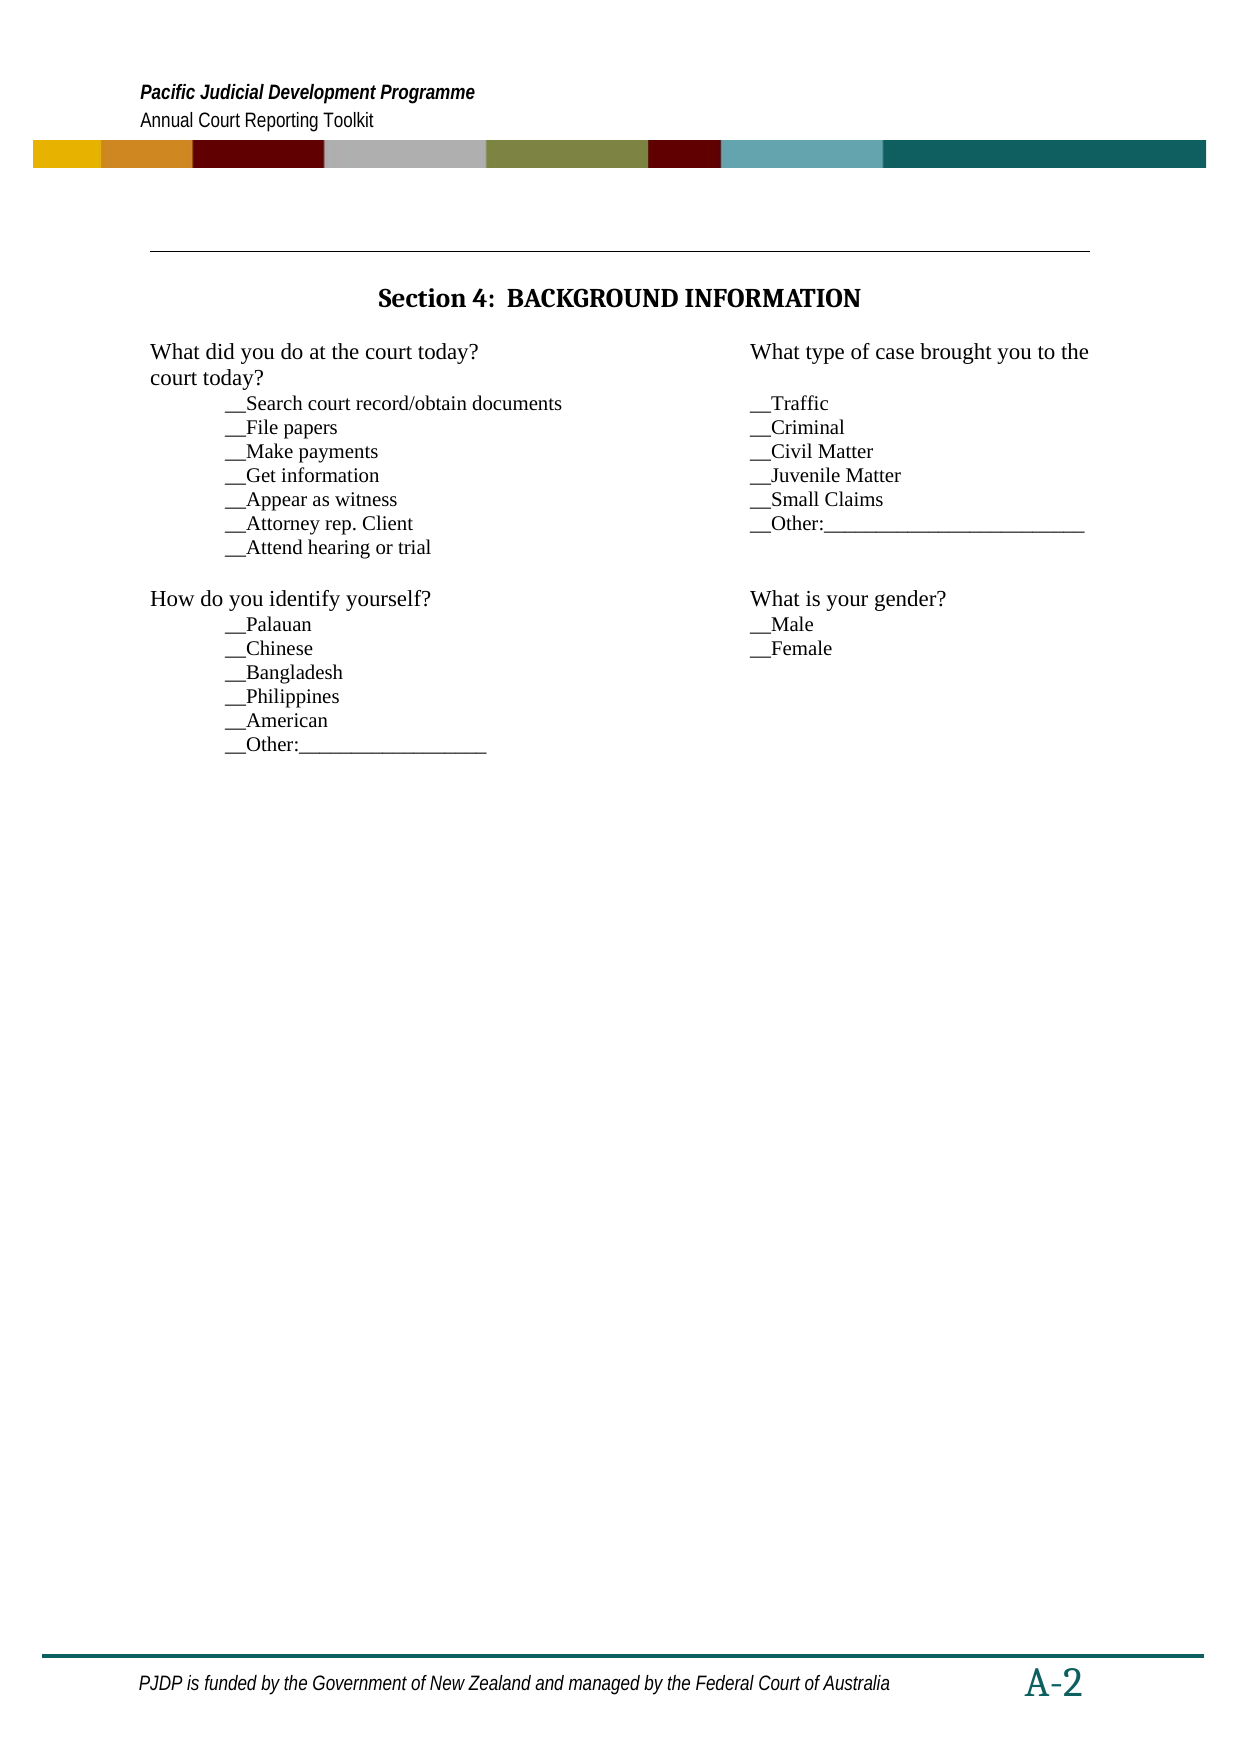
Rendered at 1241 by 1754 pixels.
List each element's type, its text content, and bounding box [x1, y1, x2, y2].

text What did you do at the court today? What type of case brought you to the court today? [150, 338, 1090, 391]
text How do you identify yourself? What is your gender? [150, 585, 1090, 612]
text __Make payments __Civil Matter [150, 439, 1090, 463]
text __Chinese __Female [150, 636, 1090, 660]
text __Palauan __Male [150, 612, 1090, 636]
text __Appear as witness __Small Claims [150, 487, 1090, 511]
text __Philippines [150, 684, 1090, 708]
text __Search court record/obtain documents __Traffic [150, 391, 1090, 415]
text __File papers __Criminal [150, 415, 1090, 439]
text __Bangladesh [150, 660, 1090, 684]
text __American [150, 708, 1090, 732]
text Section 4: BACKGROUND INFORMATION [150, 283, 1090, 314]
text __Get information __Juvenile Matter [150, 463, 1090, 487]
text __Attorney rep. Client __Other:_________________________ [150, 511, 1090, 535]
text __Attend hearing or trial [150, 535, 1090, 559]
text __Other:__________________ [150, 732, 1090, 756]
picture [33, 140, 1207, 168]
